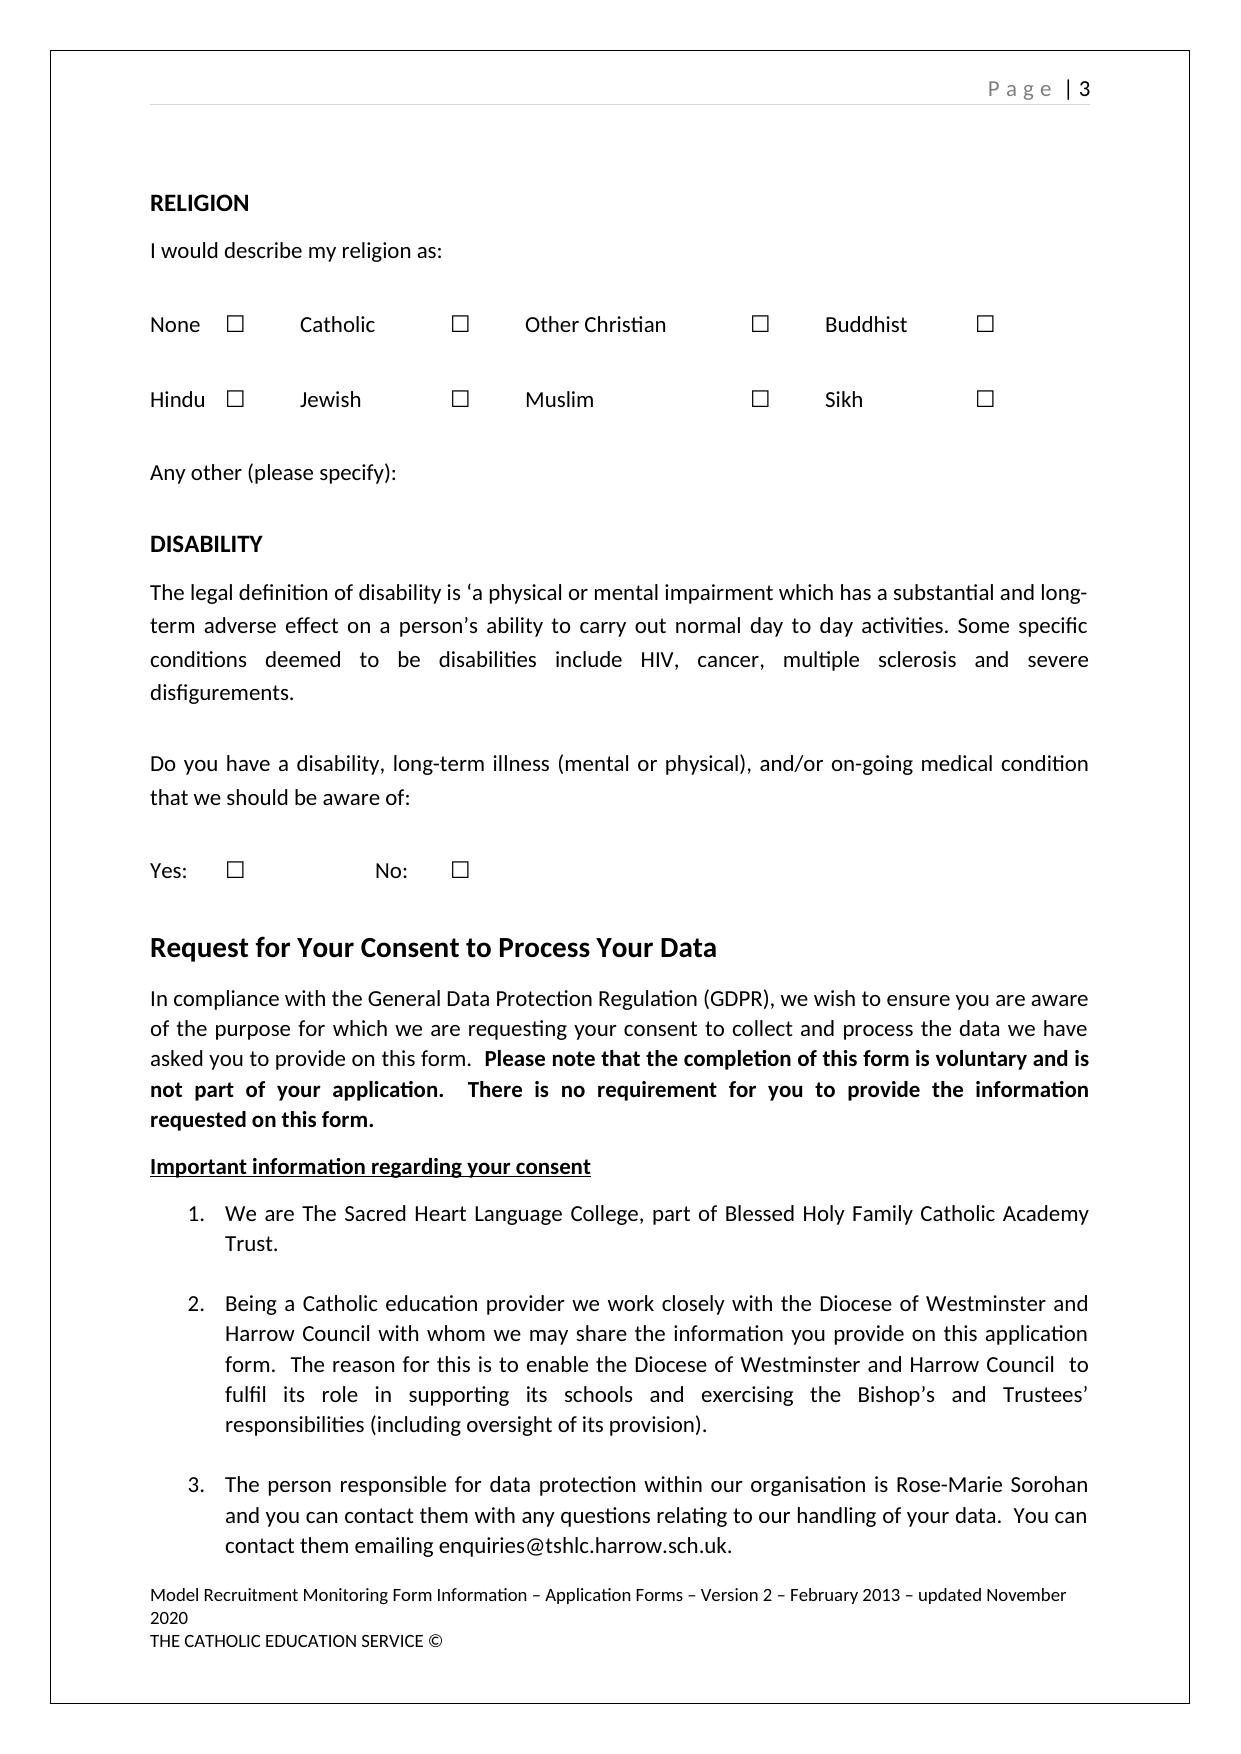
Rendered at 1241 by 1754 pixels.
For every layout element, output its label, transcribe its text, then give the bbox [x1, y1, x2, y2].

text Hindu Jewish Muslim Sikh [150, 383, 1090, 414]
text Any other (please specify): [150, 458, 1090, 486]
text In compliance with the General Data Protection Regulation (GDPR), we wish to ensure you are aware of the purpose for which we are requesting your consent to collect and process the data we have asked you to provide on this form. Please note that the completion of this form is voluntary and is not part of your application. There is no requirement for you to provide the information requested on this form. [150, 984, 1090, 1133]
text Do you have a disability, long-term illness (mental or physical), and/or on-going medical condition that we should be aware of: [150, 749, 1090, 811]
text Request for Your Consent to Process Your Data [150, 929, 1090, 964]
text The legal definition of disability is ‘a physical or mental impairment which has a substantial and long-term adverse effect on a person’s ability to carry out normal day to day activities. Some specific conditions deemed to be disabilities include HIV, cancer, multiple sclerosis and severe disfigurements. [150, 578, 1090, 706]
text Yes: No: [150, 854, 1090, 885]
list Being a Catholic education provider we work closely with the Diocese of Westminster and Harrow Council with whom we may share the information you provide on this application form. The reason for this is to enable the Diocese of Westminster and Harrow Council to fulfil its role in supporting its schools and exercising the Bishop’s and Trustees’ responsibilities (including oversight of its provision). [187, 1289, 1090, 1438]
text None Catholic Other Christian Buddhist [150, 308, 1090, 339]
text I would describe my religion as: [150, 237, 1090, 264]
text Important information regarding your consent [150, 1152, 1090, 1180]
title DISABILITY [150, 529, 1090, 559]
list We are The Sacred Heart Language College, part of Blessed Holy Family Catholic Academy Trust. [187, 1199, 1090, 1257]
list The person responsible for data protection within our organisation is Rose-Marie Sorohan and you can contact them with any questions relating to our handling of your data. You can contact them emailing enquiries@tshlc.harrow.sch.uk. [187, 1471, 1090, 1559]
subtitle RELIGION [150, 187, 1090, 218]
